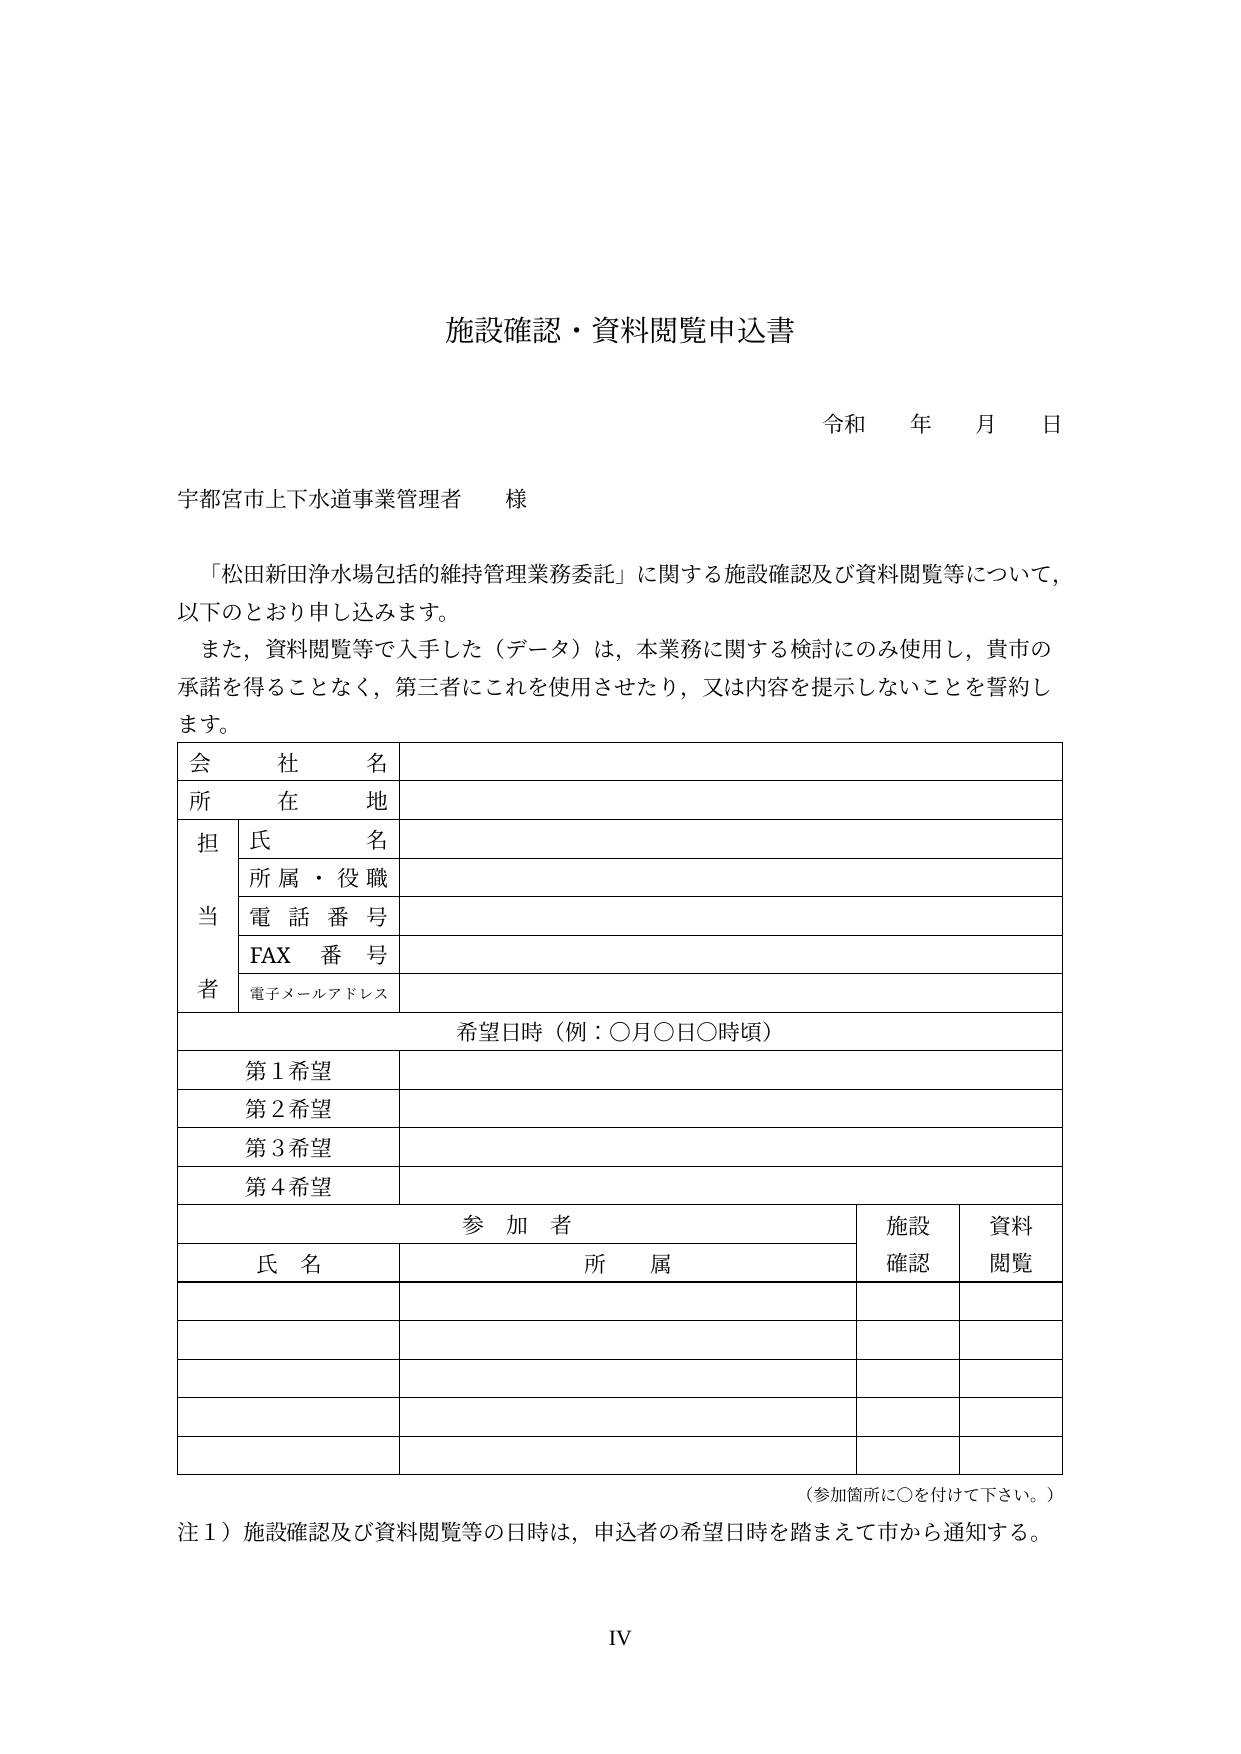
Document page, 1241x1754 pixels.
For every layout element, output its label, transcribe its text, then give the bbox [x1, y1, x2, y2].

table_cell 施設 確認 [857, 1205, 959, 1281]
table_cell [857, 1398, 959, 1436]
table_cell [400, 1321, 856, 1358]
table_cell [960, 1321, 1062, 1358]
table_cell 資料 閲覧 [960, 1205, 1062, 1281]
table_cell [178, 1437, 399, 1474]
table_cell 氏 名 [178, 1244, 399, 1281]
table_cell 第４希望 [178, 1167, 399, 1204]
table_cell 担当者 [178, 820, 238, 1012]
table_cell [960, 1360, 1062, 1397]
text 「松田新田浄水場包括的維持管理業務委託」に関する施設確認及び資料閲覧等について，以下のとおり申し込みます。 [177, 554, 1063, 629]
table_cell [400, 1090, 1062, 1127]
table_cell [400, 1128, 1062, 1166]
table_cell [960, 1398, 1062, 1436]
table_cell [400, 820, 1062, 857]
table_cell [400, 936, 1062, 973]
text 施設確認・資料閲覧申込書 [177, 292, 1063, 367]
table_cell 第１希望 [178, 1051, 399, 1089]
table_cell 電話番号 [239, 897, 399, 934]
table_cell [960, 1437, 1062, 1474]
table_header [400, 743, 1062, 780]
text 宇都宮市上下水道事業管理者 様 [177, 479, 1063, 517]
table_cell 所 属 [400, 1244, 856, 1281]
table_cell [400, 974, 1062, 1012]
text 令和 年 月 日 [177, 404, 1063, 442]
table_cell [857, 1360, 959, 1397]
table_cell [857, 1283, 959, 1320]
table_cell [400, 859, 1062, 896]
table_cell [857, 1437, 959, 1474]
table_header 会社名 [178, 743, 399, 780]
table_cell 電子メールアドレス [239, 974, 399, 1012]
table_cell [960, 1283, 1062, 1320]
table_cell 希望日時（例：〇月○日○時頃） [178, 1013, 1062, 1050]
table_cell FAX番号 [239, 936, 399, 973]
table_cell [400, 897, 1062, 934]
table_cell [400, 1360, 856, 1397]
table_cell 所在地 [178, 781, 399, 819]
text また，資料閲覧等で入手した（データ）は，本業務に関する検討にのみ使用し，貴市の承諾を得ることなく，第三者にこれを使用させたり，又は内容を提示しないことを誓約します。 [177, 629, 1063, 742]
table_cell [178, 1398, 399, 1436]
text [177, 1513, 1063, 1550]
table_cell [178, 1283, 399, 1320]
table_cell [178, 1321, 399, 1358]
table_cell [178, 1360, 399, 1397]
table_cell 参 加 者 [178, 1205, 856, 1243]
table_cell 第３希望 [178, 1128, 399, 1166]
table_cell [400, 1398, 856, 1436]
text （参加箇所に〇を付けて下さい。） [177, 1475, 1063, 1513]
table_cell [400, 1167, 1062, 1204]
table_cell 氏名 [239, 820, 399, 857]
table_cell [400, 1437, 856, 1474]
table_cell 所属・役職 [239, 859, 399, 896]
table_cell [400, 1051, 1062, 1089]
table_cell [857, 1321, 959, 1358]
table_cell [400, 1283, 856, 1320]
table_cell 第２希望 [178, 1090, 399, 1127]
table_cell [400, 781, 1062, 819]
